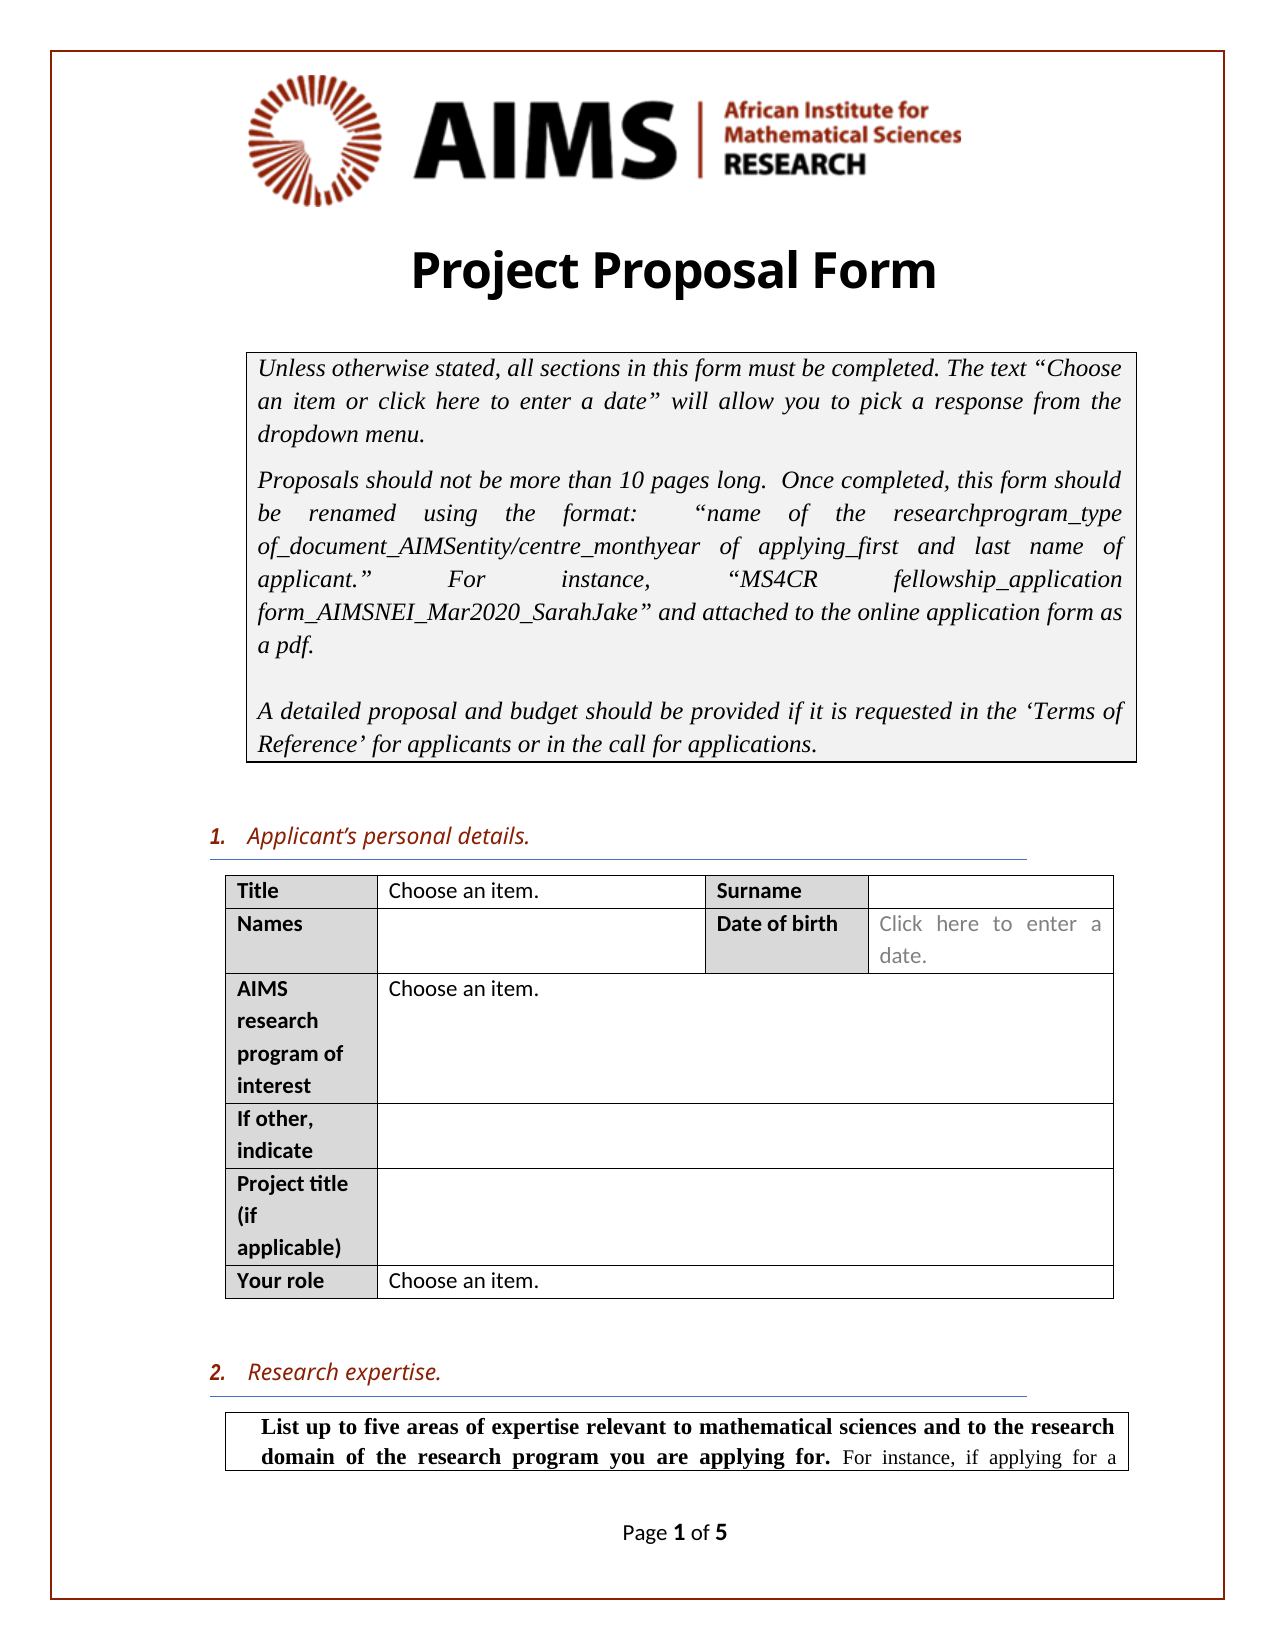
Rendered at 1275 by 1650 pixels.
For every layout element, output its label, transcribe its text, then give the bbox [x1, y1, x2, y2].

table_cell [378, 1169, 1113, 1265]
table_header [869, 876, 1113, 908]
table_header Unless otherwise stated, all sections in this form must be completed. The text “Choose an item or click here to enter a date” will allow you to pick a response from the dropdown menu. Proposals should not be more than 10 pages long. Once completed, this form should be renamed using the format: “name of the researchprogram_type of_document_AIMSentity/centre_monthyear of applying_first and last name of applicant.” For instance, “MS4CR fellowship_application form_AIMSNEI_Mar2020_SarahJake” and attached to the online application form as a pdf. A detailed proposal and budget should be provided if it is requested in the ‘Terms of Reference’ for applicants or in the call for applications. [247, 353, 1136, 761]
table_cell Date of birth [706, 909, 868, 973]
table_cell If other, indicate [226, 1104, 377, 1168]
table_header Surname [706, 876, 868, 908]
table_cell Your role [226, 1266, 377, 1298]
text Research expertise. [210, 1356, 1027, 1396]
text Applicant’s personal details. [210, 820, 1027, 859]
table_header Title [226, 876, 377, 908]
table_cell [378, 909, 705, 973]
table_cell [378, 1104, 1113, 1168]
title Project Proposal Form [225, 234, 1125, 303]
table_cell Names [226, 909, 377, 973]
table_cell Project title (if applicable) [226, 1169, 377, 1265]
picture [248, 75, 962, 207]
table_cell AIMS research program of interest [226, 974, 377, 1103]
